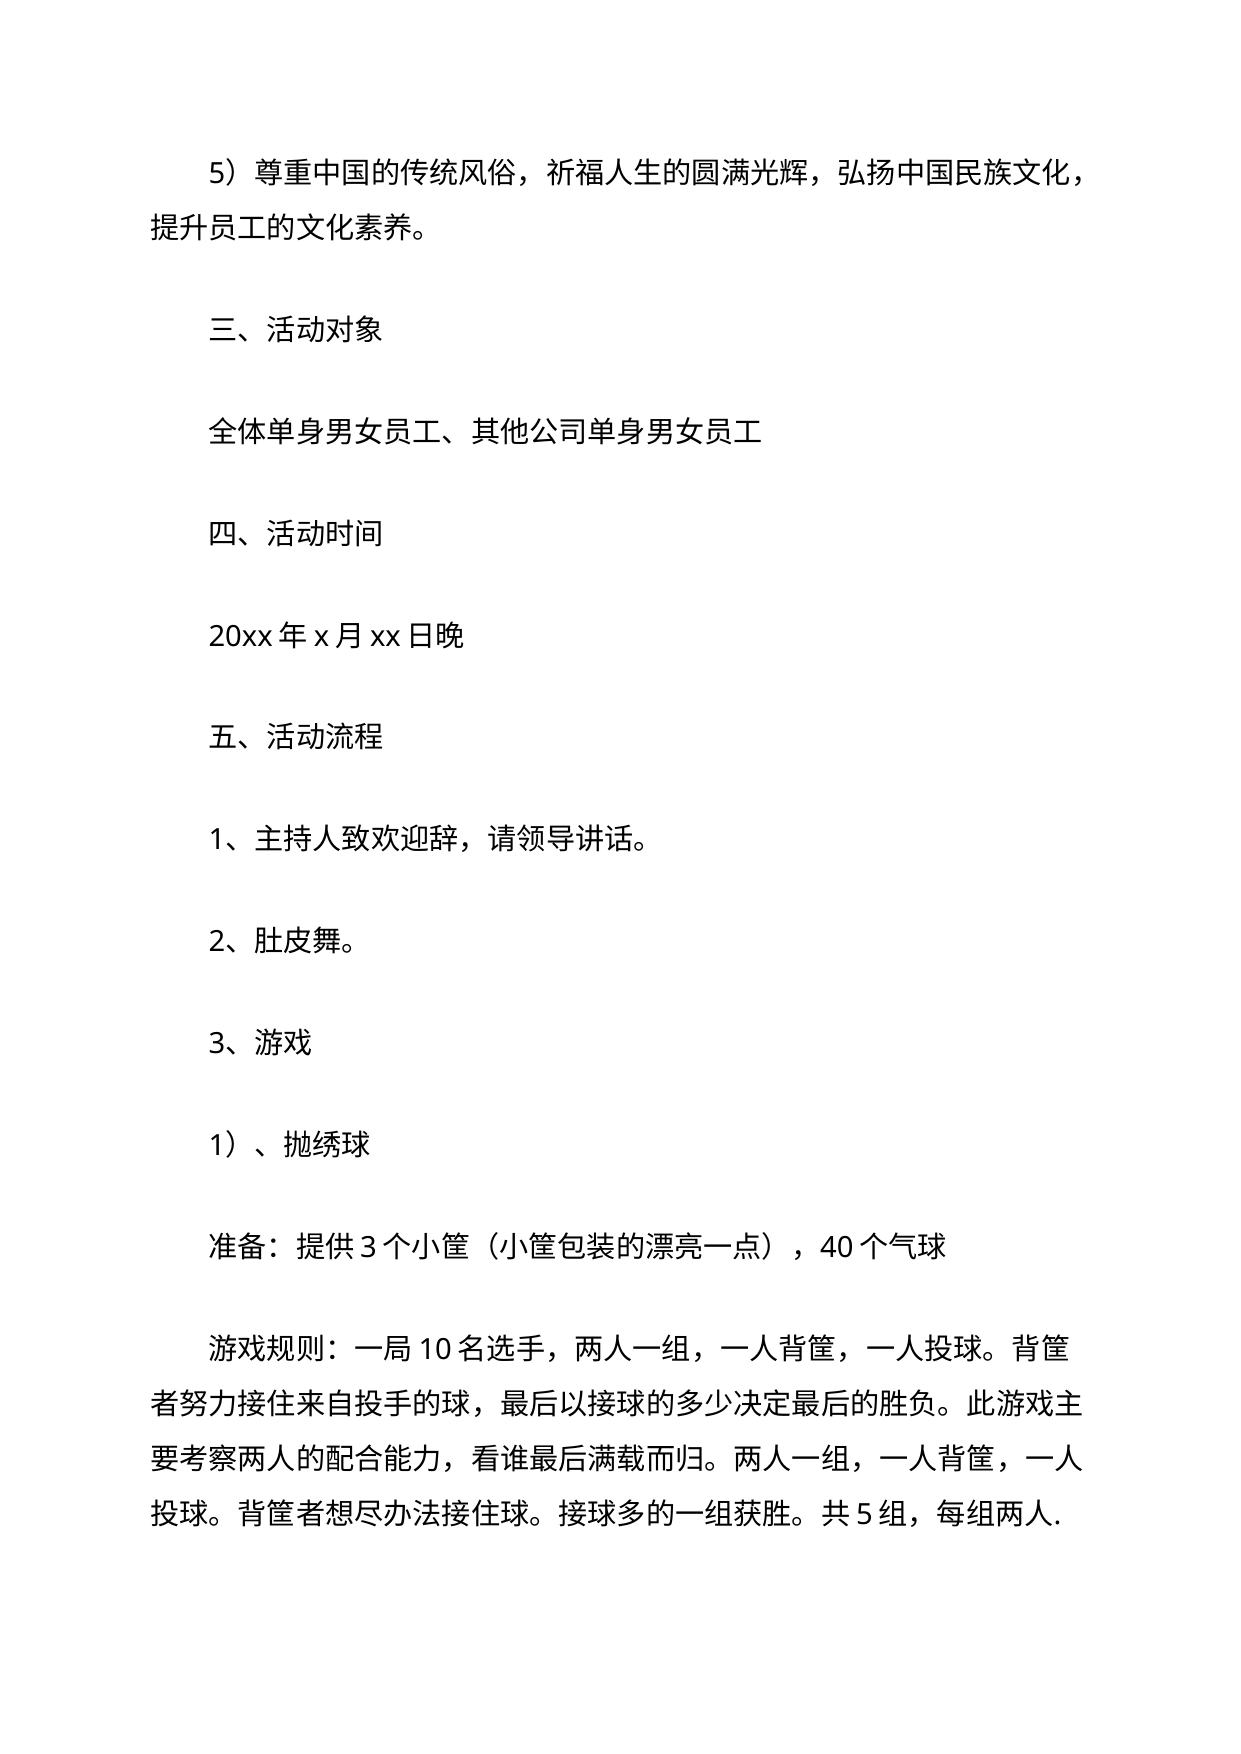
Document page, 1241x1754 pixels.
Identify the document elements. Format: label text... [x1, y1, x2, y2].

text 四、活动时间 [150, 510, 1090, 553]
text 3、游戏 [150, 1020, 1090, 1062]
text 游戏规则：一局10名选手，两人一组，一人背筐，一人投球。背筐者努力接住来自投手的球，最后以接球的多少决定最后的胜负。此游戏主要考察两人的配合能力，看谁最后满载而归。两人一组，一人背筐，一人投球。背筐者想尽办法接住球。接球多的一组获胜。共5组，每组两人. [150, 1326, 1090, 1533]
text 三、活动对象 [150, 307, 1090, 349]
text 1）、抛绣球 [150, 1122, 1090, 1164]
text 五、活动流程 [150, 714, 1090, 756]
text 全体单身男女员工、其他公司单身男女员工 [150, 408, 1090, 451]
text 准备：提供3个小筐（小筐包装的漂亮一点），40个气球 [150, 1224, 1090, 1266]
text 2、肚皮舞。 [150, 918, 1090, 960]
text 5）尊重中国的传统风俗，祈福人生的圆满光辉，弘扬中国民族文化，提升员工的文化素养。 [150, 150, 1090, 247]
text 1、主持人致欢迎辞，请领导讲话。 [150, 816, 1090, 858]
text 20xx年x月xx日晚 [150, 612, 1090, 654]
